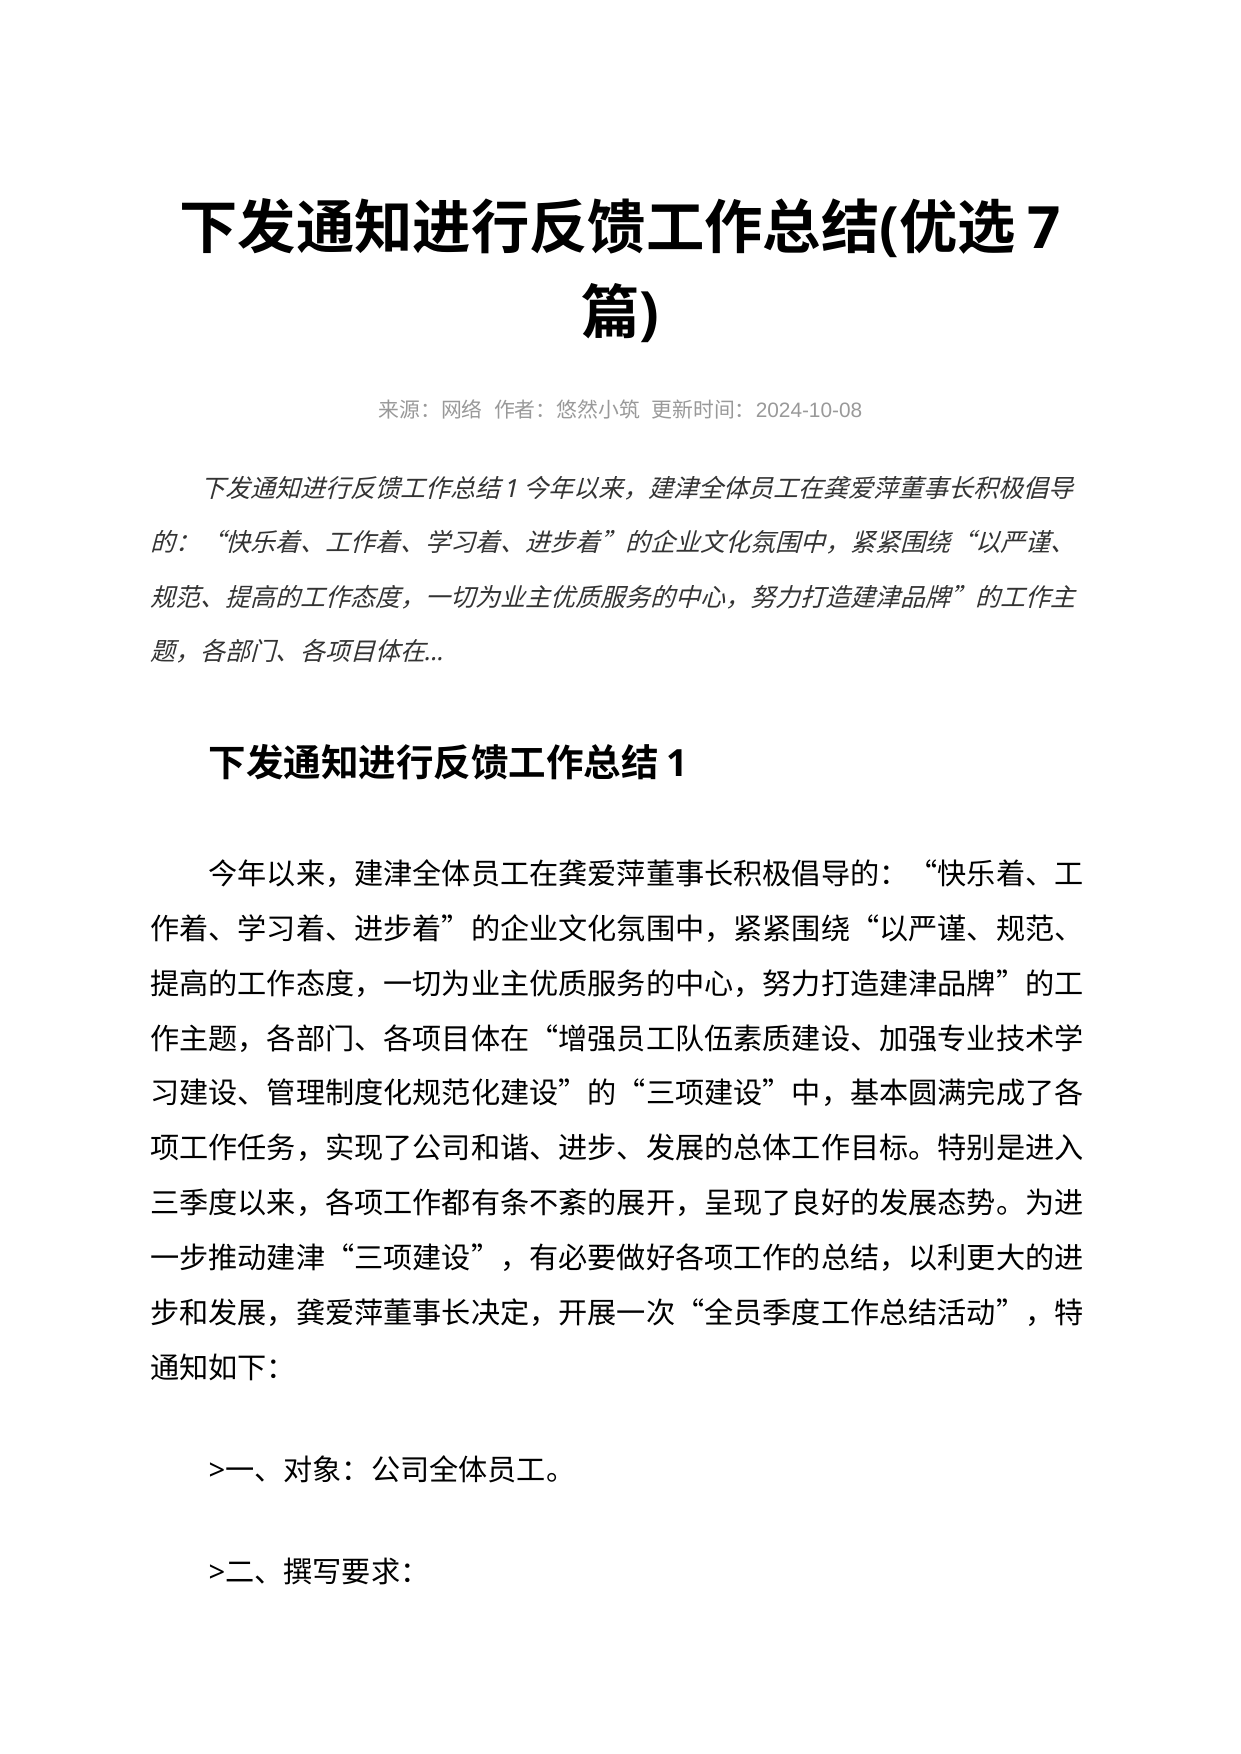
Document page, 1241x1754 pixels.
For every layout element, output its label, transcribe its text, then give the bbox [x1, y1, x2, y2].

text 下发通知进行反馈工作总结1今年以来，建津全体员工在龚爱萍董事长积极倡导的：“快乐着、工作着、学习着、进步着”的企业文化氛围中，紧紧围绕“以严谨、规范、提高的工作态度，一切为业主优质服务的中心，努力打造建津品牌”的工作主题，各部门、各项目体在... [150, 468, 1090, 668]
text >二、撰写要求： [150, 1548, 1090, 1591]
text 来源：网络 作者：悠然小筑 更新时间：2024-10-08 [150, 398, 1090, 422]
subtitle 下发通知进行反馈工作总结(优选7篇) [150, 181, 1090, 351]
text >一、对象：公司全体员工。 [150, 1446, 1090, 1489]
text 今年以来，建津全体员工在龚爱萍董事长积极倡导的：“快乐着、工作着、学习着、进步着”的企业文化氛围中，紧紧围绕“以严谨、规范、提高的工作态度，一切为业主优质服务的中心，努力打造建津品牌”的工作主题，各部门、各项目体在“增强员工队伍素质建设、加强专业技术学习建设、管理制度化规范化建设”的“三项建设”中，基本圆满完成了各项工作任务，实现了公司和谐、进步、发展的总体工作目标。特别是进入三季度以来，各项工作都有条不紊的展开，呈现了良好的发展态势。为进一步推动建津“三项建设”，有必要做好各项工作的总结，以利更大的进步和发展，龚爱萍董事长决定，开展一次“全员季度工作总结活动”，特通知如下： [150, 851, 1090, 1387]
text 下发通知进行反馈工作总结1 [150, 733, 1090, 787]
